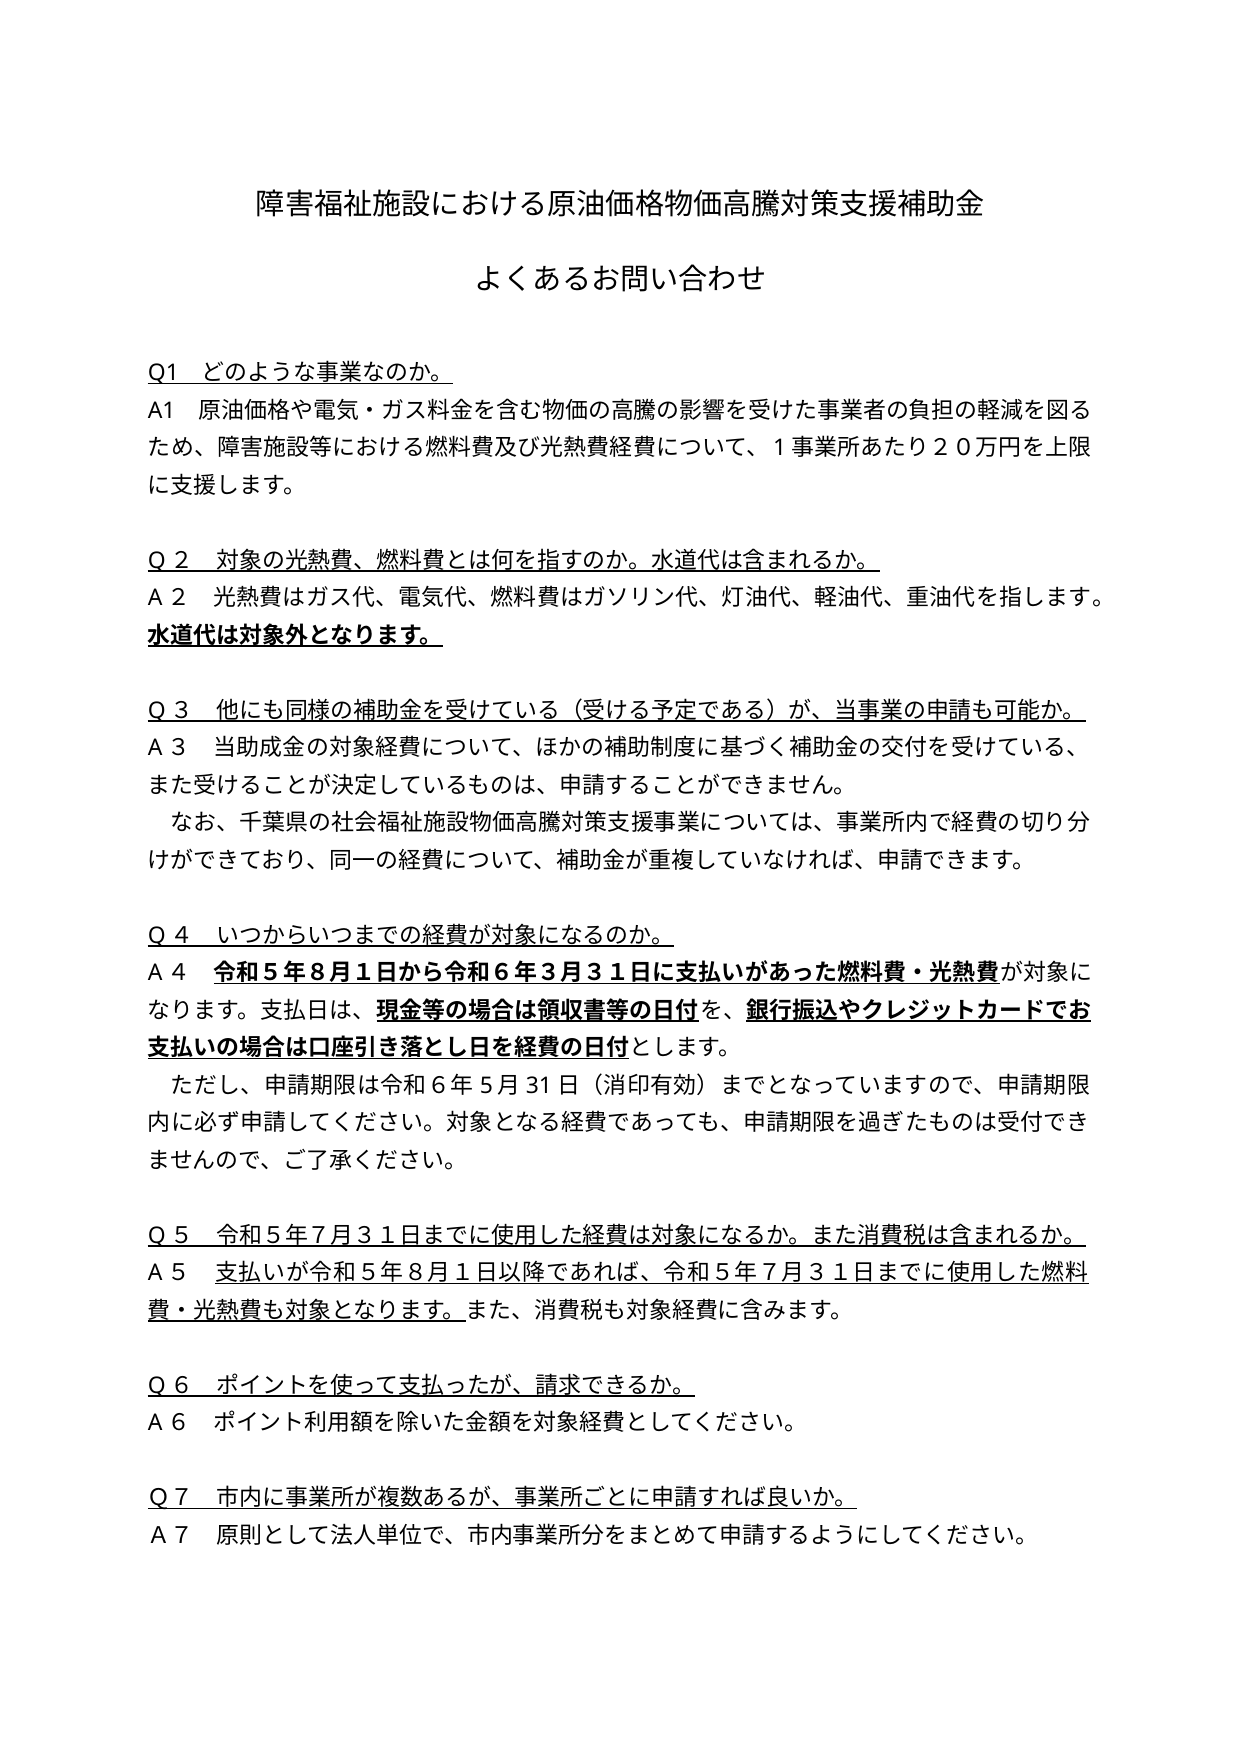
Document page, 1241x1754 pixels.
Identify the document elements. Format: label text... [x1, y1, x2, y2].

text 障害福祉施設における原油価格物価高騰対策支援補助金 [148, 164, 1092, 239]
text よくあるお問い合わせ [148, 239, 1092, 314]
text A1 原油価格や電気・ガス料金を含む物価の高騰の影響を受けた事業者の負担の軽減を図るため、障害施設等における燃料費及び光熱費経費について、1事業所あたり２０万円を上限に支援します。 [148, 389, 1092, 502]
text Q２ 対象の光熱費、燃料費とは何を指すのか。水道代は含まれるか。 [148, 539, 1092, 577]
text Q1 どのような事業なのか。 [148, 352, 1092, 389]
text Ａ７ 原則として法人単位で、市内事業所分をまとめて申請するようにしてください。 [148, 1514, 1092, 1552]
text Ｑ７ 市内に事業所が複数あるが、事業所ごとに申請すれば良いか。 [148, 1477, 1092, 1514]
text なお、千葉県の社会福祉施設物価高騰対策支援事業については、事業所内で経費の切り分けができており、同一の経費について、補助金が重複していなければ、申請できます。 [148, 802, 1092, 877]
text A５ 支払いが令和５年８月１日以降であれば、令和５年７月３１日までに使用した燃料費・光熱費も対象となります。また、消費税も対象経費に含みます。 [148, 1252, 1092, 1327]
text A４ 令和５年８月１日から令和６年３月３１日に支払いがあった燃料費・光熱費が対象になります。支払日は、現金等の場合は領収書等の日付を、銀行振込やクレジットカードでお支払いの場合は口座引き落とし日を経費の日付とします。 [148, 952, 1092, 1064]
text Q６ ポイントを使って支払ったが、請求できるか。 [148, 1364, 1092, 1402]
text Q３ 他にも同様の補助金を受けている（受ける予定である）が、当事業の申請も可能か。 [148, 689, 1092, 727]
text A６ ポイント利用額を除いた金額を対象経費としてください。 [148, 1402, 1092, 1439]
text A２ 光熱費はガス代、電気代、燃料費はガソリン代、灯油代、軽油代、重油代を指します。水道代は対象外となります。 [148, 577, 1092, 652]
text Q５ 令和５年７月３１日までに使用した経費は対象になるか。また消費税は含まれるか。 [148, 1214, 1092, 1252]
text A３ 当助成金の対象経費について、ほかの補助制度に基づく補助金の交付を受けている、また受けることが決定しているものは、申請することができません。 [148, 727, 1092, 802]
text ただし、申請期限は令和６年5月31日（消印有効）までとなっていますので、申請期限内に必ず申請してください。対象となる経費であっても、申請期限を過ぎたものは受付できませんので、ご了承ください。 [148, 1064, 1092, 1177]
text Q４ いつからいつまでの経費が対象になるのか。 [148, 914, 1092, 952]
